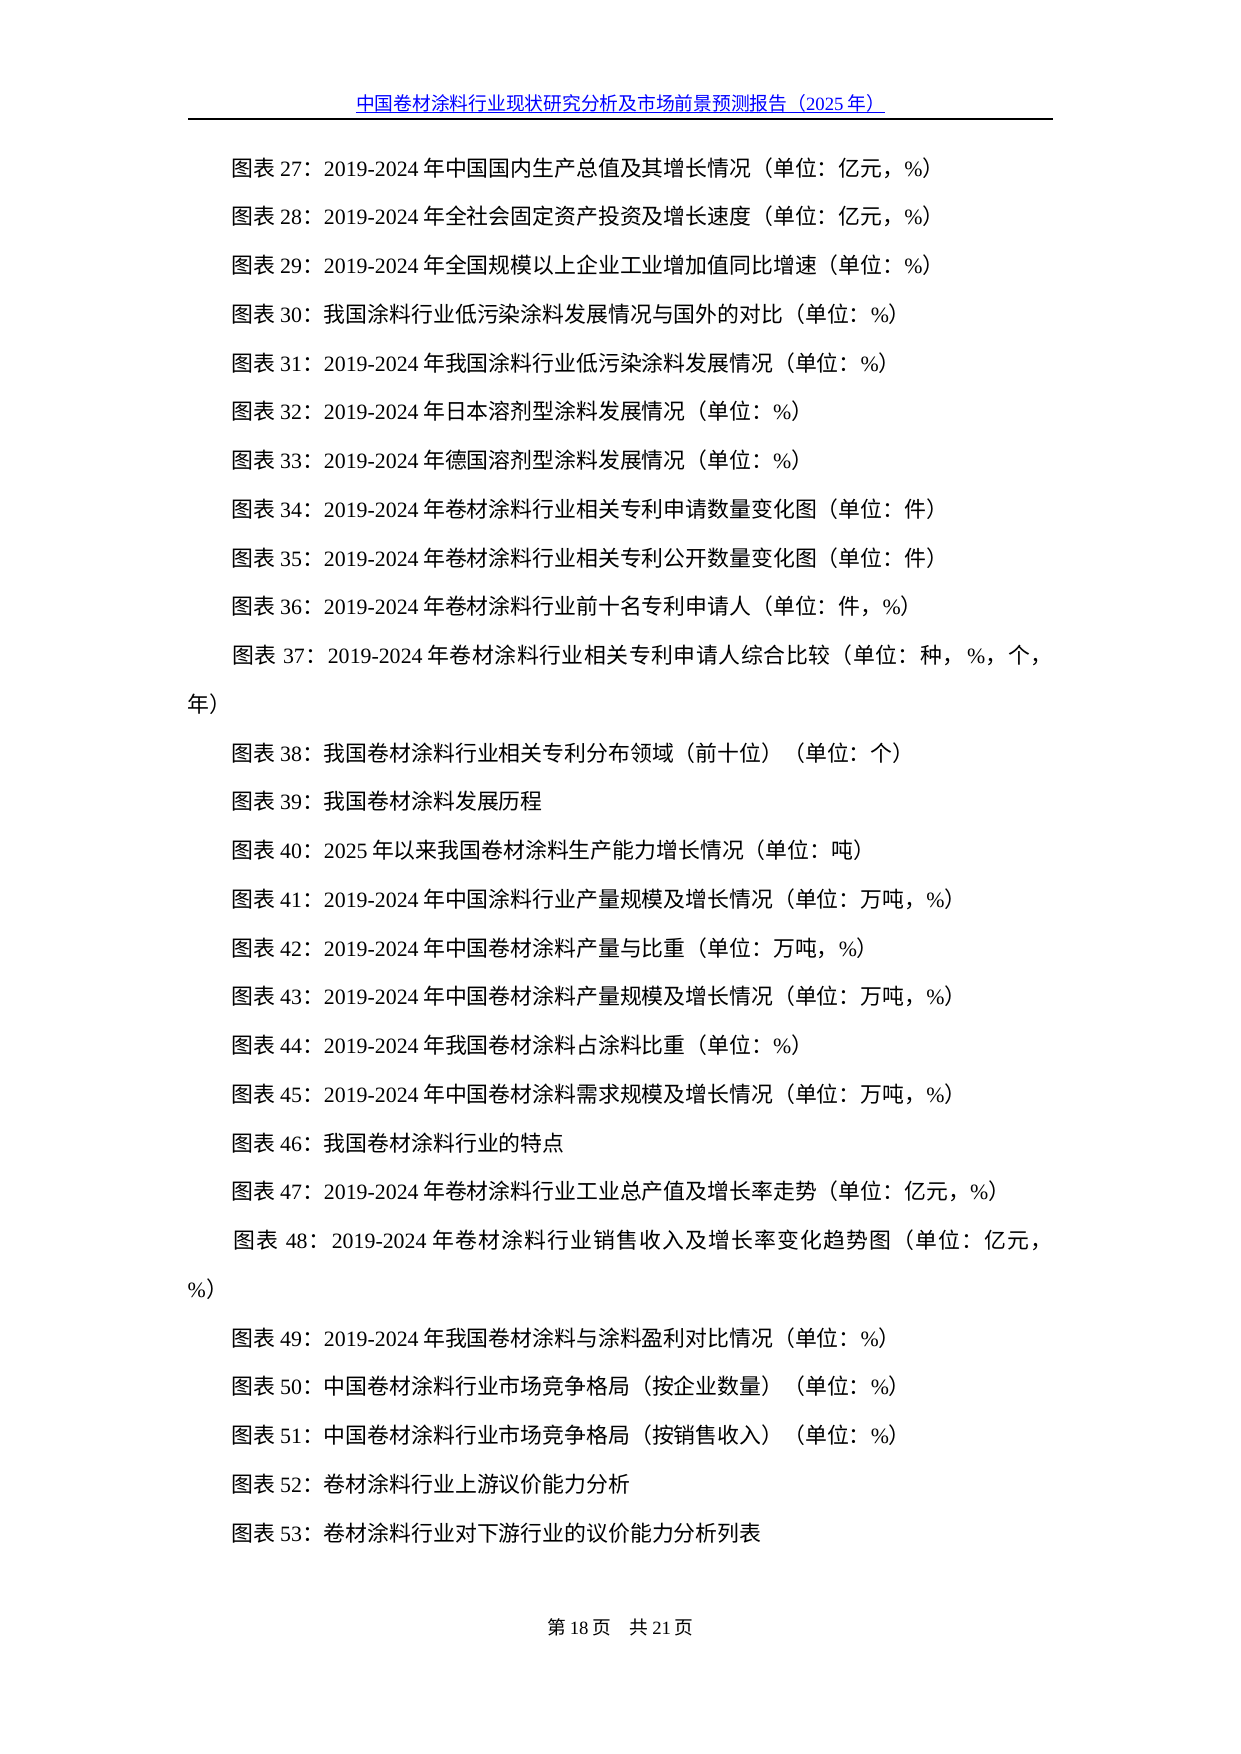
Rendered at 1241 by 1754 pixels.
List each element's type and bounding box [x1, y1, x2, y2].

text [187, 150, 1053, 1548]
